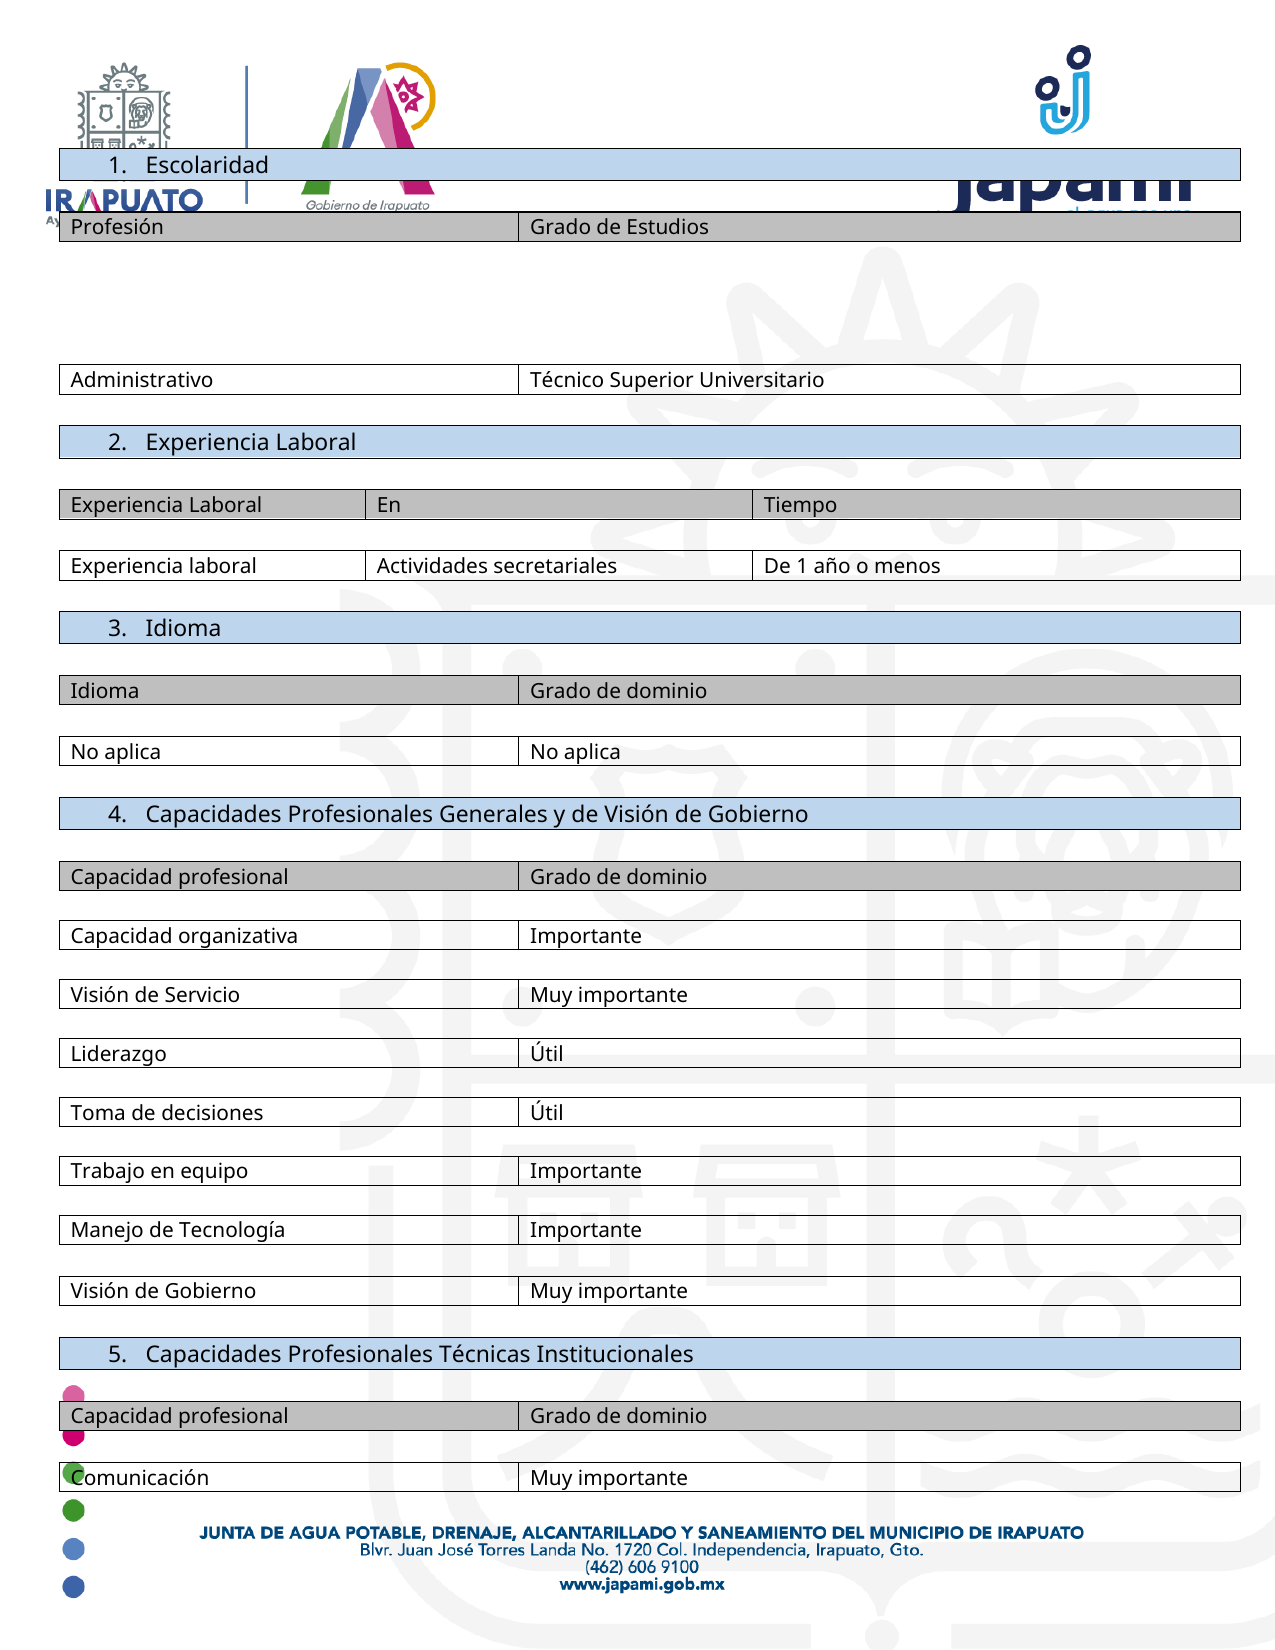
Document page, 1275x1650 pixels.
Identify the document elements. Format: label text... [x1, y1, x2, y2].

table_header Capacidad profesional [60, 1402, 518, 1430]
table_header Escolaridad [60, 149, 1240, 180]
table_header Importante [519, 921, 1240, 949]
table_header Técnico Superior Universitario [519, 365, 1240, 393]
table_header En [366, 490, 752, 518]
table_header Útil [519, 1039, 1240, 1067]
table_header Experiencia laboral [60, 551, 365, 579]
table_header Visión de Gobierno [60, 1277, 518, 1305]
table_header Trabajo en equipo [60, 1157, 518, 1185]
table_header Idioma [60, 676, 518, 704]
table_header Capacidad organizativa [60, 921, 518, 949]
table_header Experiencia Laboral [60, 426, 1240, 457]
table_header Importante [519, 1157, 1240, 1185]
table_header Toma de decisiones [60, 1098, 518, 1126]
table_header Experiencia Laboral [60, 490, 365, 518]
table_header Administrativo [60, 365, 518, 393]
table_header No aplica [60, 737, 518, 765]
table_header Capacidades Profesionales Técnicas Institucionales [60, 1338, 1240, 1369]
table_header Importante [519, 1216, 1240, 1244]
table_header Muy importante [519, 980, 1240, 1008]
table_header Liderazgo [60, 1039, 518, 1067]
table_header Comunicación [60, 1463, 518, 1491]
table_header Grado de dominio [519, 862, 1240, 890]
table_header Muy importante [519, 1277, 1240, 1305]
table_header Idioma [60, 612, 1240, 643]
table_header Actividades secretariales [366, 551, 752, 579]
table_header Tiempo [753, 490, 1240, 518]
table_header Capacidad profesional [60, 862, 518, 890]
table_header Útil [519, 1098, 1240, 1126]
table_header Capacidades Profesionales Generales y de Visión de Gobierno [60, 798, 1240, 829]
table_header Muy importante [519, 1463, 1240, 1491]
table_header Profesión [60, 213, 518, 241]
table_header Grado de dominio [519, 676, 1240, 704]
table_header Grado de Estudios [519, 213, 1240, 241]
picture [0, 0, 1275, 1650]
table_header No aplica [519, 737, 1240, 765]
table_header De 1 año o menos [753, 551, 1240, 579]
table_header Grado de dominio [519, 1402, 1240, 1430]
table_header Visión de Servicio [60, 980, 518, 1008]
table_header Manejo de Tecnología [60, 1216, 518, 1244]
